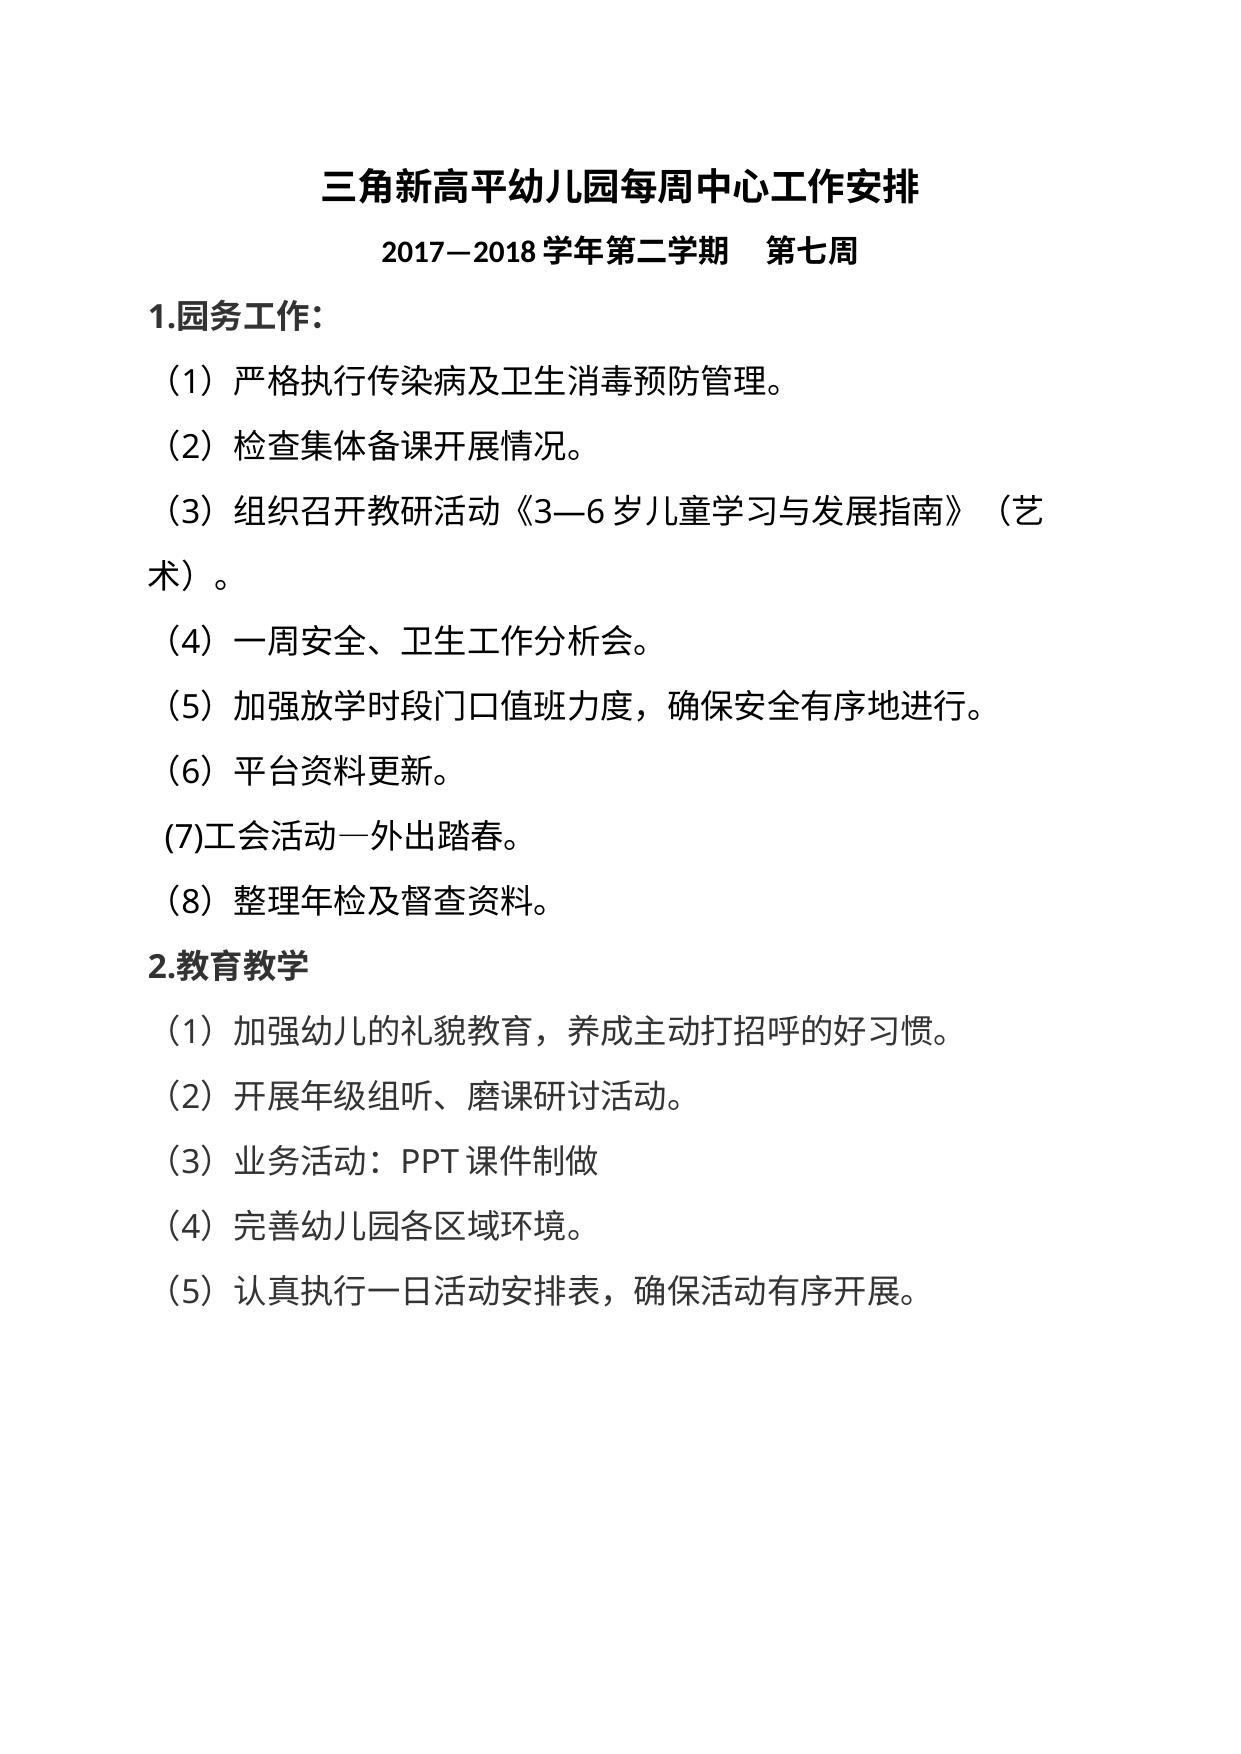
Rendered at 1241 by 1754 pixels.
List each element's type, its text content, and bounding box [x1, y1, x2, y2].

text （2）检查集体备课开展情况。 [148, 412, 1092, 477]
text （1）严格执行传染病及卫生消毒预防管理。 [148, 347, 1092, 412]
text （4）一周安全、卫生工作分析会。 [148, 607, 1092, 672]
text (7)工会活动—外出踏春。 [148, 802, 1092, 867]
text （5）加强放学时段门口值班力度，确保安全有序地进行。 [148, 672, 1092, 737]
text （6）平台资料更新。 [148, 737, 1092, 802]
text （3）组织召开教研活动《3—6岁儿童学习与发展指南》（艺术）。 [148, 477, 1092, 607]
text 1.园务工作： [148, 282, 1092, 347]
text 三角新高平幼儿园每周中心工作安排 [148, 152, 1092, 217]
text （5）认真执行一日活动安排表，确保活动有序开展。 [148, 1257, 1092, 1322]
text （8）整理年检及督查资料。 2.教育教学 （1）加强幼儿的礼貌教育，养成主动打招呼的好习惯。 （2）开展年级组听、磨课研讨活动。 （3）业务活动：PPT课件制做 （4）完善幼儿园各区域环境。 [148, 867, 1092, 1257]
text 2017—2018学年第二学期 第七周 [148, 217, 1092, 282]
